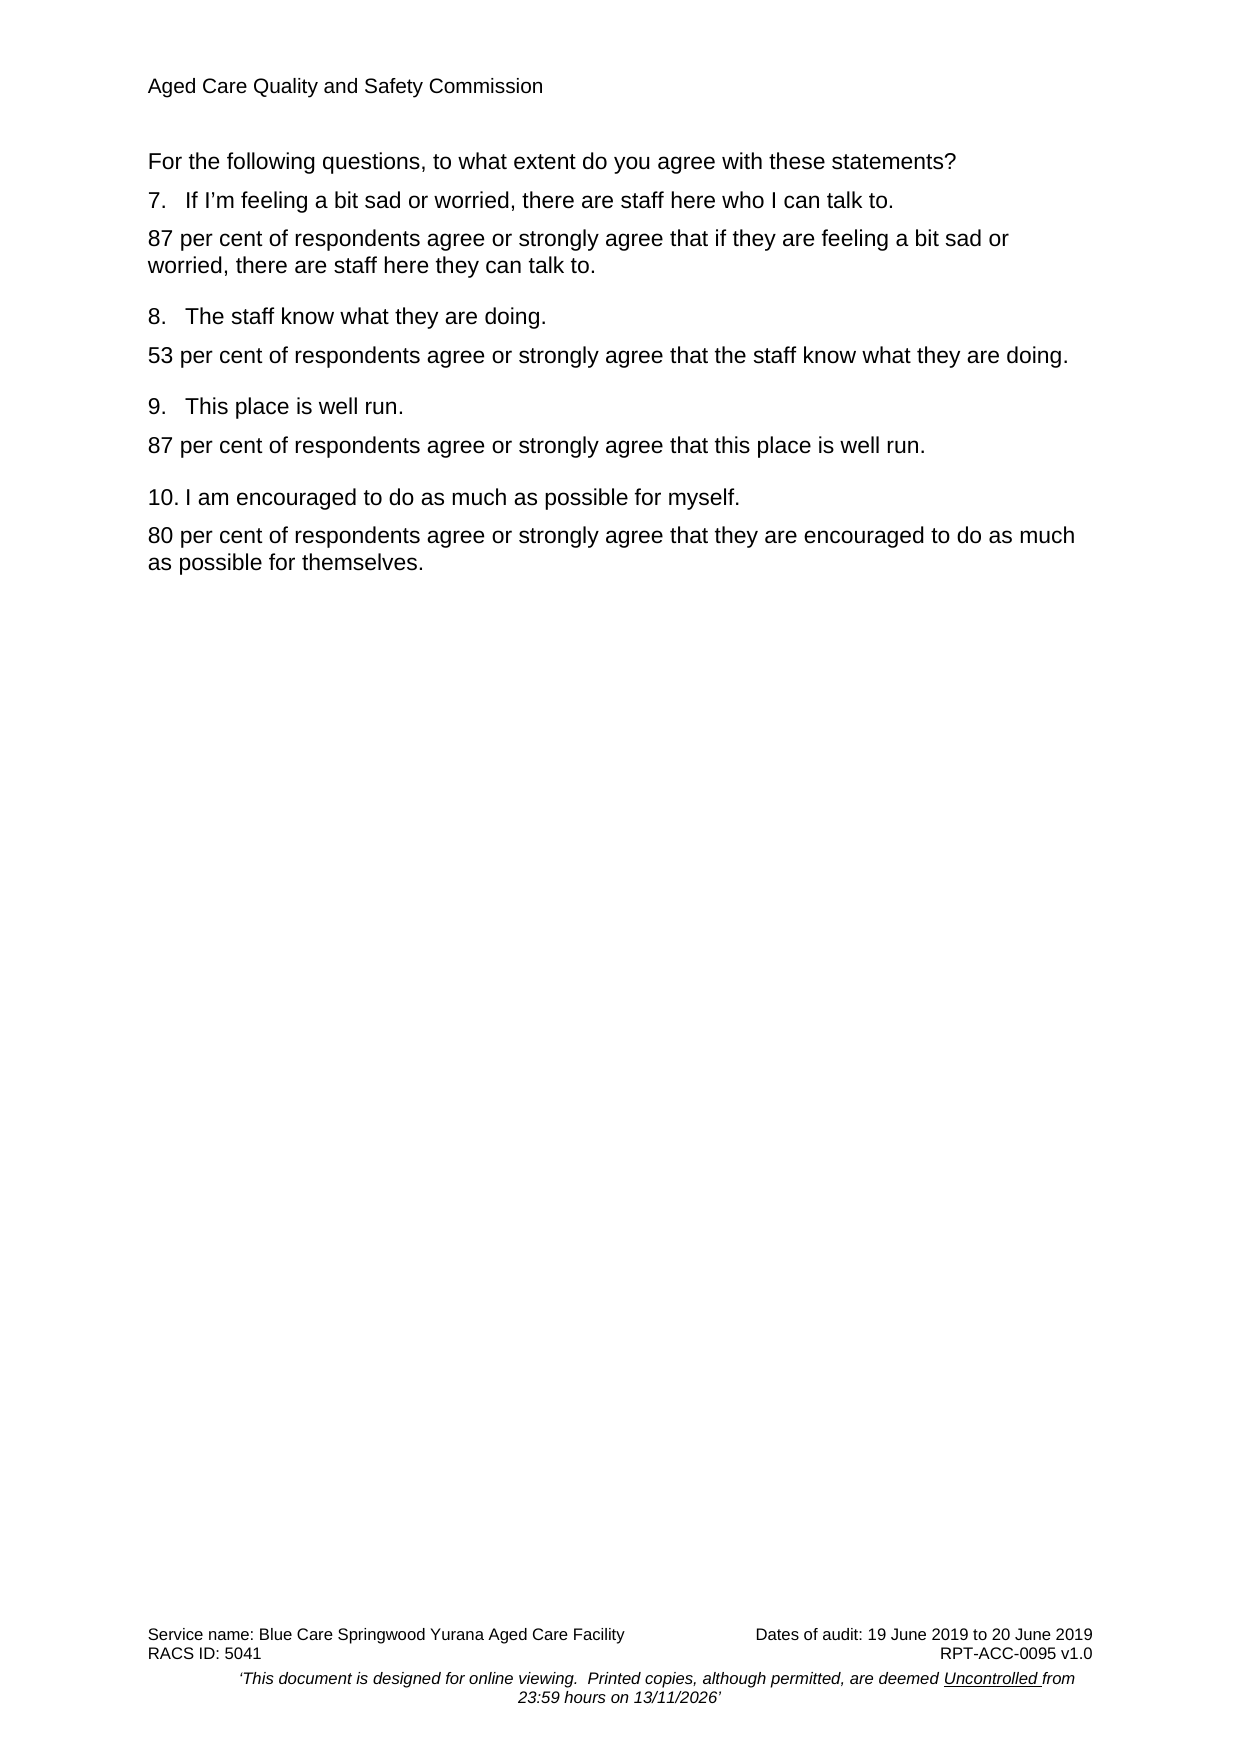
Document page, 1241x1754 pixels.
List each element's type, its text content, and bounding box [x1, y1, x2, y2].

list This place is well run. [148, 393, 1092, 420]
text 80 per cent of respondents agree or strongly agree that they are encouraged to do as much as possible for themselves. [148, 522, 1092, 575]
list I am encouraged to do as much as possible for myself. [148, 483, 1092, 510]
text 87 per cent of respondents agree or strongly agree that if they are feeling a bit sad or worried, there are staff here they can talk to. [148, 225, 1092, 278]
text 53 per cent of respondents agree or strongly agree that the staff know what they are doing. [148, 342, 1092, 368]
list If I’m feeling a bit sad or worried, there are staff here who I can talk to. [148, 187, 1092, 213]
text 87 per cent of respondents agree or strongly agree that this place is well run. [148, 432, 1092, 458]
list The staff know what they are doing. [148, 303, 1092, 329]
text For the following questions, to what extent do you agree with these statements? [148, 148, 1092, 174]
